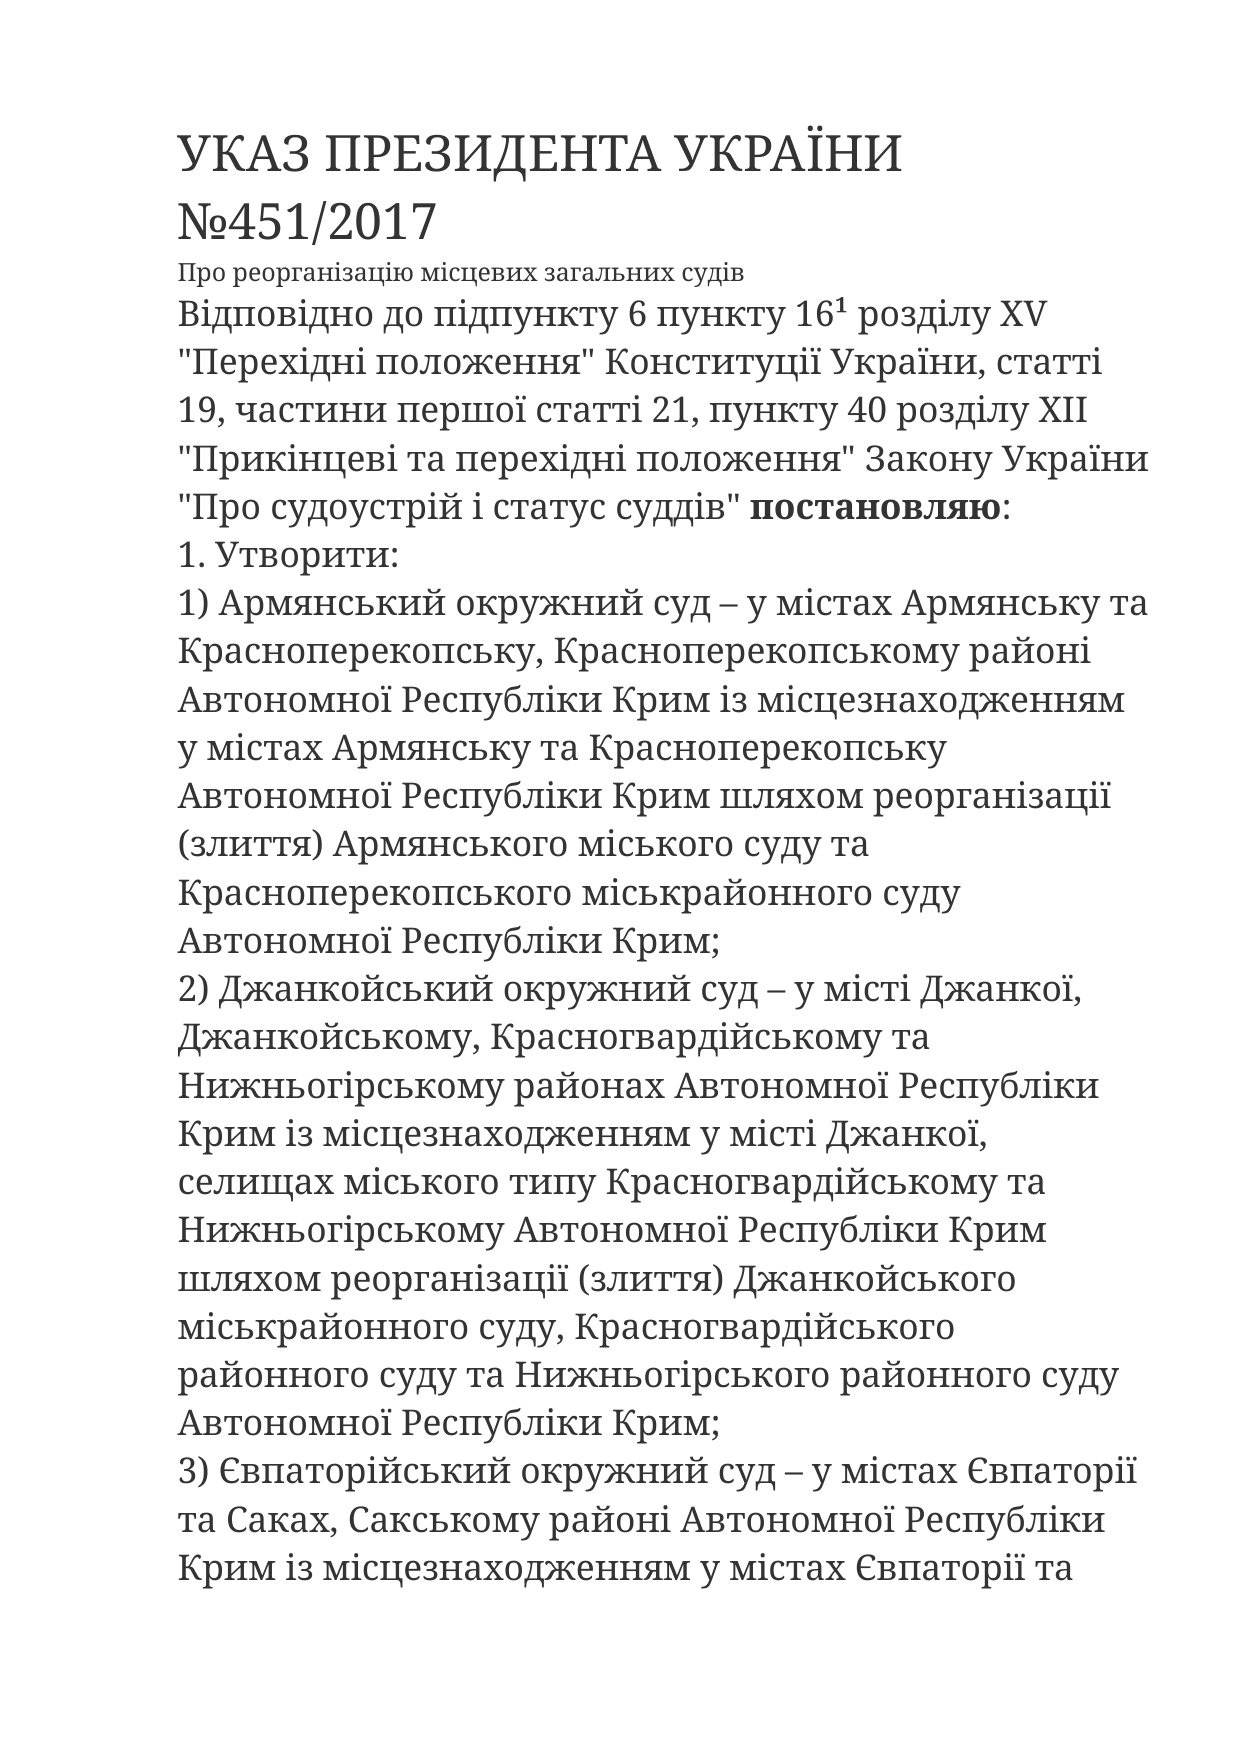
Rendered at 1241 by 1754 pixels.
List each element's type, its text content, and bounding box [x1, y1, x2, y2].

text 1) Армянський окружний суд – у містах Армянську та Красноперекопську, Красноперекопському районі Автономної Республіки Крим із місцезнаходженням у містах Армянську та Красноперекопську Автономної Республіки Крим шляхом реорганізації (злиття) Армянського міського суду та Красноперекопського міськрайонного суду Автономної Республіки Крим; [177, 578, 1152, 964]
text 1. Утворити: [177, 529, 1152, 578]
text Про реорганізацію місцевих загальних судів [177, 254, 1152, 288]
text Відповідно до підпункту 6 пункту 16¹ розділу XV "Перехідні положення" Конституції України, статті 19, частини першої статті 21, пункту 40 розділу XII "Прикінцеві та перехідні положення" Закону України "Про судоустрій і статус суддів" постановляю: [177, 288, 1152, 529]
text 2) Джанкойський окружний суд – у місті Джанкої, Джанкойському, Красногвардійському та Нижньогірському районах Автономної Республіки Крим із місцезнаходженням у місті Джанкої, селищах міського типу Красногвардійському та Нижньогірському Автономної Республіки Крим шляхом реорганізації (злиття) Джанкойського міськрайонного суду, Красногвардійського районного суду та Нижньогірського районного суду Автономної Республіки Крим; [177, 964, 1152, 1446]
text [177, 1446, 1152, 1591]
text УКАЗ ПРЕЗИДЕНТА УКРАЇНИ №451/2017 [177, 118, 1152, 254]
